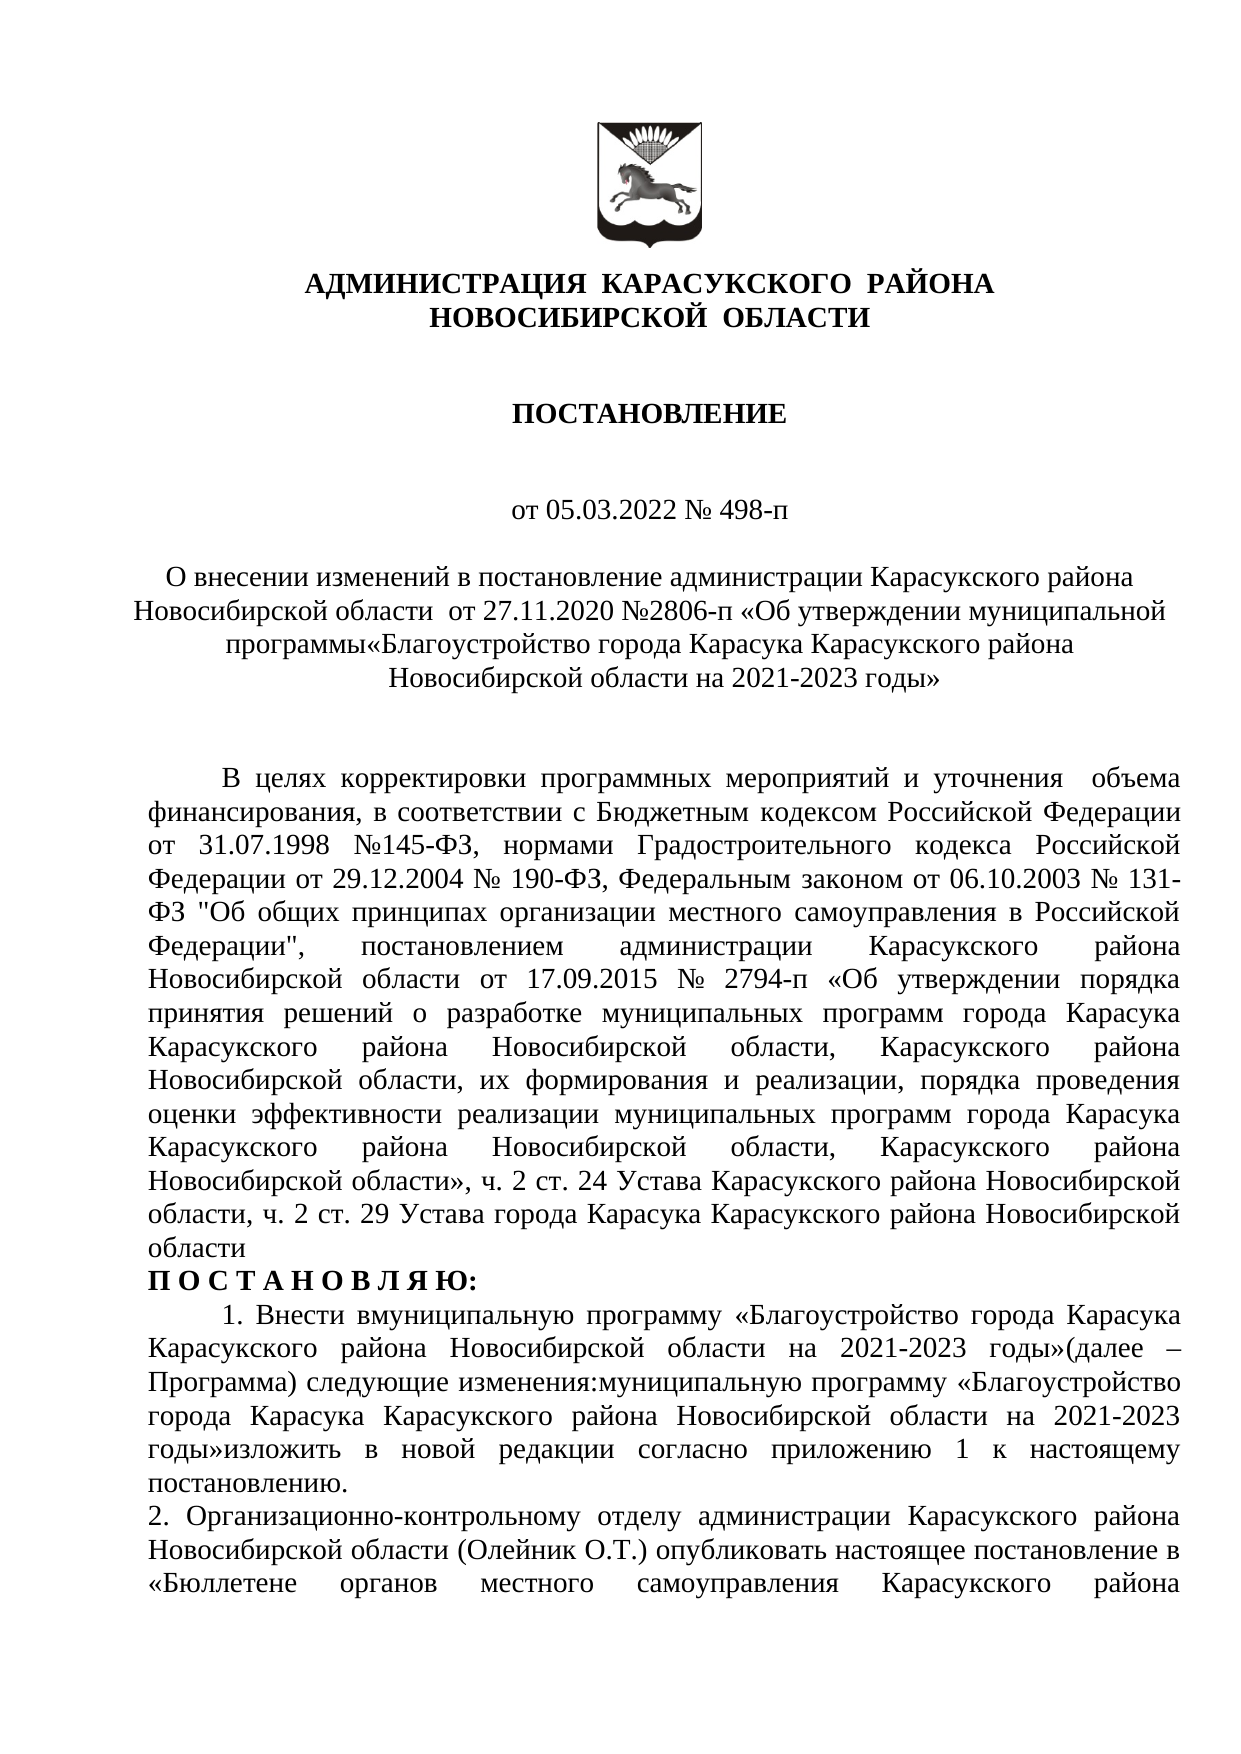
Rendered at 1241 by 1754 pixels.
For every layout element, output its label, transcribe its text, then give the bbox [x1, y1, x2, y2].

subtitle ПОСТАНОВЛЕНИЕ [118, 396, 1181, 430]
text от 05.03.2022 № 498-п [118, 492, 1181, 526]
text 1. Внести вмуниципальную программу «Благоустройство города Карасука Карасукского района Новосибирской области на 2021-2023 годы»(далее – Программа) следующие изменения:муниципальную программу «Благоустройство города Карасука Карасукского района Новосибирской области на 2021-2023 годы»изложить в новой редакции согласно приложению 1 к настоящему постановлению. [148, 1297, 1181, 1498]
picture [597, 122, 702, 248]
text О внесении изменений в постановление администрации Карасукского района Новосибирской области от 27.11.2020 №2806-п «Об утверждении муниципальной программы«Благоустройство города Карасука Карасукского района [118, 559, 1181, 660]
text В целях корректировки программных мероприятий и уточнения объема финансирования, в соответствии с Бюджетным кодексом Российской Федерации от 31.07.1998 №145-ФЗ, нормами Градостроительного кодекса Российской Федерации от 29.12.2004 № 190-ФЗ, Федеральным законом от 06.10.2003 № 131-ФЗ "Об общих принципах организации местного самоуправления в Российской Федерации", постановлением администрации Карасукского района Новосибирской области от 17.09.2015 № 2794-п «Об утверждении порядка принятия решений о разработке муниципальных программ города Карасука Карасукского района Новосибирской области, Карасукского района Новосибирской области, их формирования и реализации, порядка проведения оценки эффективности реализации муниципальных программ города Карасука Карасукского района Новосибирской области, Карасукского района Новосибирской области», ч. 2 ст. 24 Устава Карасукского района Новосибирской области, ч. 2 ст. 29 Устава города Карасука Карасукского района Новосибирской области [148, 760, 1181, 1263]
title АДМИНИСТРАЦИЯ КАРАСУКСКОГО РАЙОНА [118, 266, 1181, 300]
text НОВОСИБИРСКОЙ ОБЛАСТИ [118, 300, 1181, 333]
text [148, 1498, 1181, 1599]
text Новосибирской области на 2021-2023 годы» [148, 660, 1181, 693]
text П О С Т А Н О В Л Я Ю: [148, 1263, 1181, 1297]
